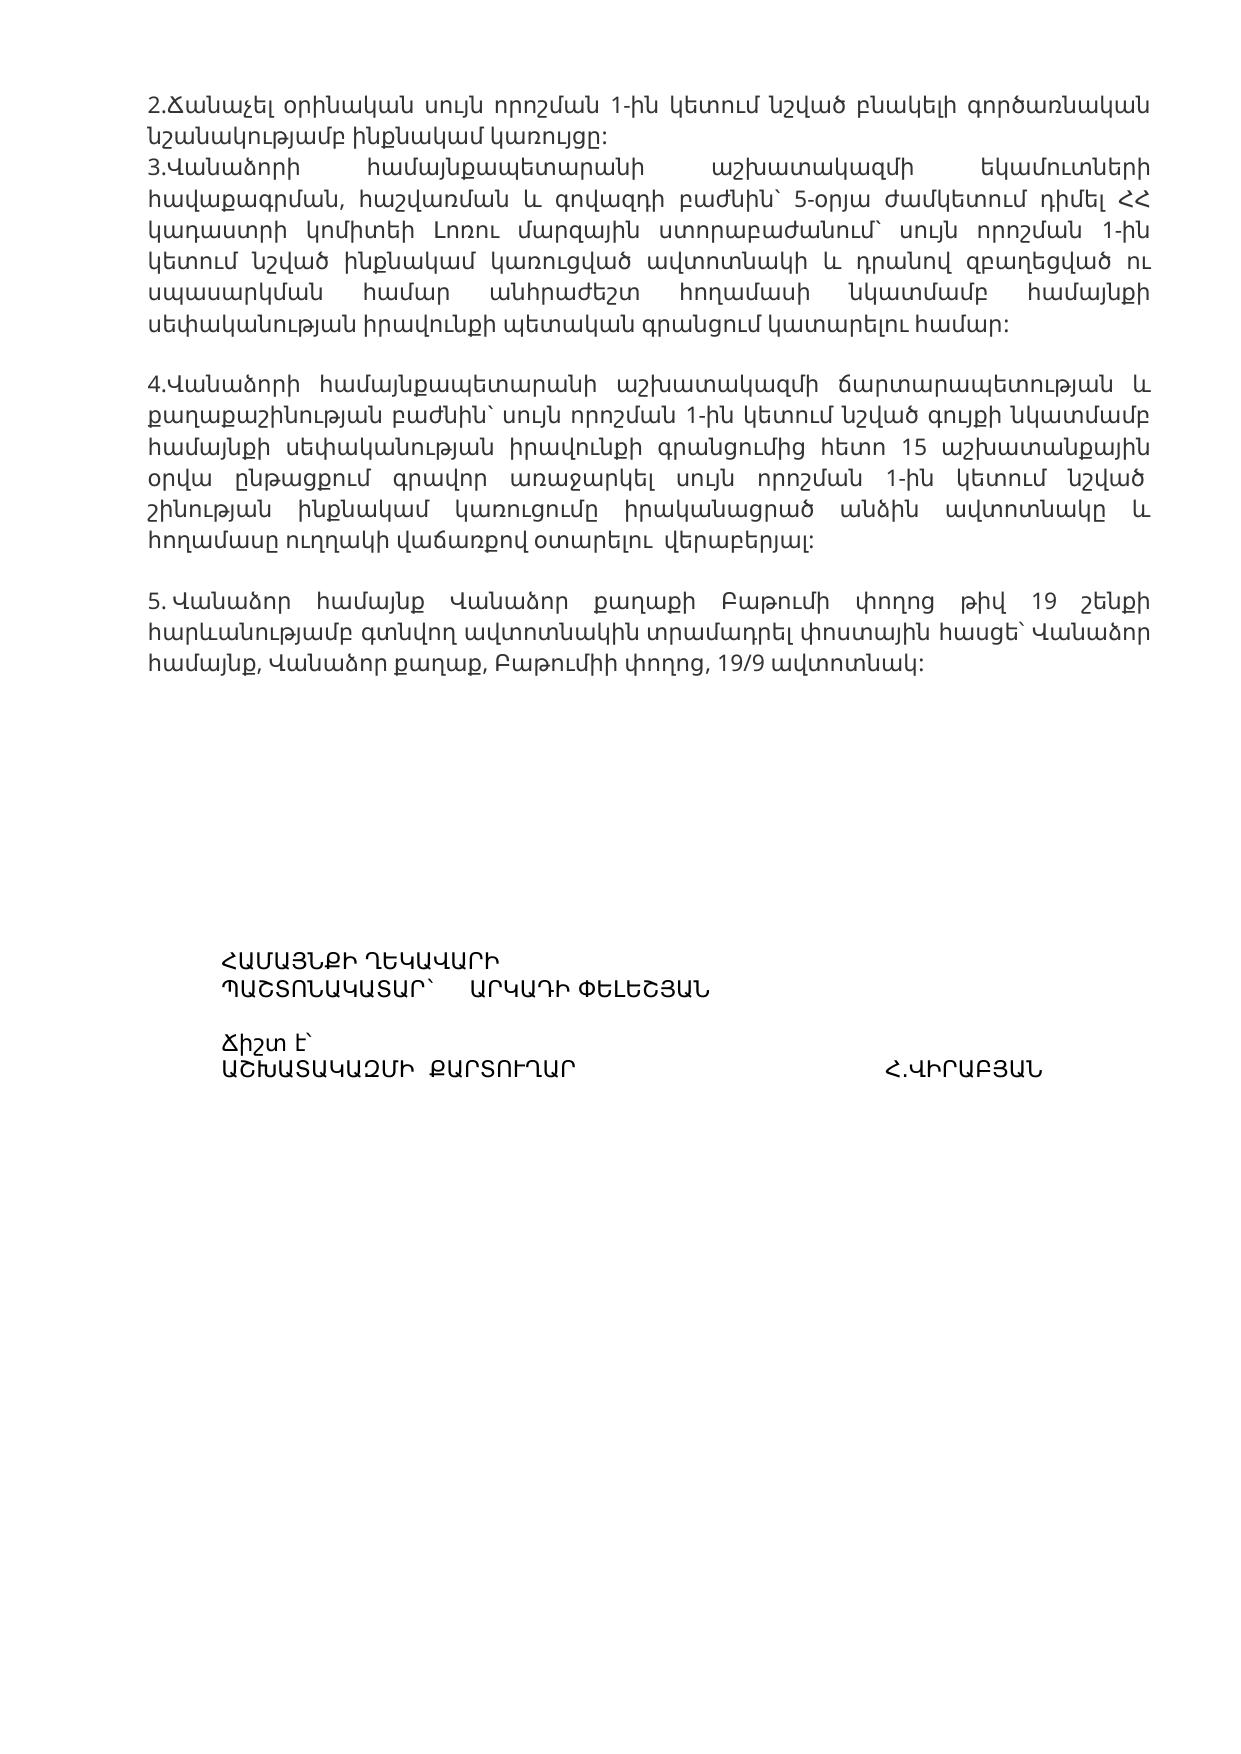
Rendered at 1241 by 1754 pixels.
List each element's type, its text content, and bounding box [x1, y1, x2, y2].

text 4.Վանաձորի համայնքապետարանի աշխատակազմի ճարտարապետության և քաղաքաշինության բաժնին` սույն որոշման 1-ին կետում նշված գույքի նկատմամբ համայնքի սեփականության իրավունքի գրանցումից հետո 15 աշխատանքային օրվա ընթացքում գրավոր առաջարկել սույն որոշման 1-ին կետում նշված շինության ինքնակամ կառուցումը իրականացրած անձին ավտոտնակը և հողամասը ուղղակի վաճառքով օտարելու վերաբերյալ: [147, 368, 1151, 555]
text 5. Վանաձոր համայնք Վանաձոր քաղաքի Բաթումի փողոց թիվ 19 շենքի հարևանությամբ գտնվող ավտոտնակին տրամադրել փոստային հասցե՝ Վանաձոր համայնք, Վանաձոր քաղաք, Բաթումիի փողոց, 19/9 ավտոտնակ: [147, 584, 1151, 678]
text ՊԱՇՏՈՆԱԿԱՏԱՐ` ԱՐԿԱԴԻ ՓԵԼԵՇՅԱՆ [147, 975, 1151, 1003]
text 2.Ճանաչել օրինական սույն որոշման 1-ին կետում նշված բնակելի գործառնական նշանակությամբ ինքնակամ կառույցը: 3.Վանաձորի համայնքապետարանի աշխատակազմի եկամուտների հավաքագրման, հաշվառման և գովազդի բաժնին` 5-օրյա ժամկետում դիմել ՀՀ կադաստրի կոմիտեի Լոռու մարզային ստորաբաժանում` սույն որոշման 1-ին կետում նշված ինքնակամ կառուցված ավտոտնակի և դրանով զբաղեցված ու սպասարկման համար անհրաժեշտ հողամասի նկատմամբ համայնքի սեփականության իրավունքի պետական գրանցում կատարելու համար: [147, 89, 1151, 339]
text ՀԱՄԱՅՆՔԻ ՂԵԿԱՎԱՐԻ [221, 948, 1151, 975]
text ԱՇԽԱՏԱԿԱԶՄԻ ՔԱՐՏՈՒՂԱՐ Հ.ՎԻՐԱԲՅԱՆ [221, 1056, 1151, 1083]
text Ճիշտ է՝ [221, 1030, 1151, 1056]
